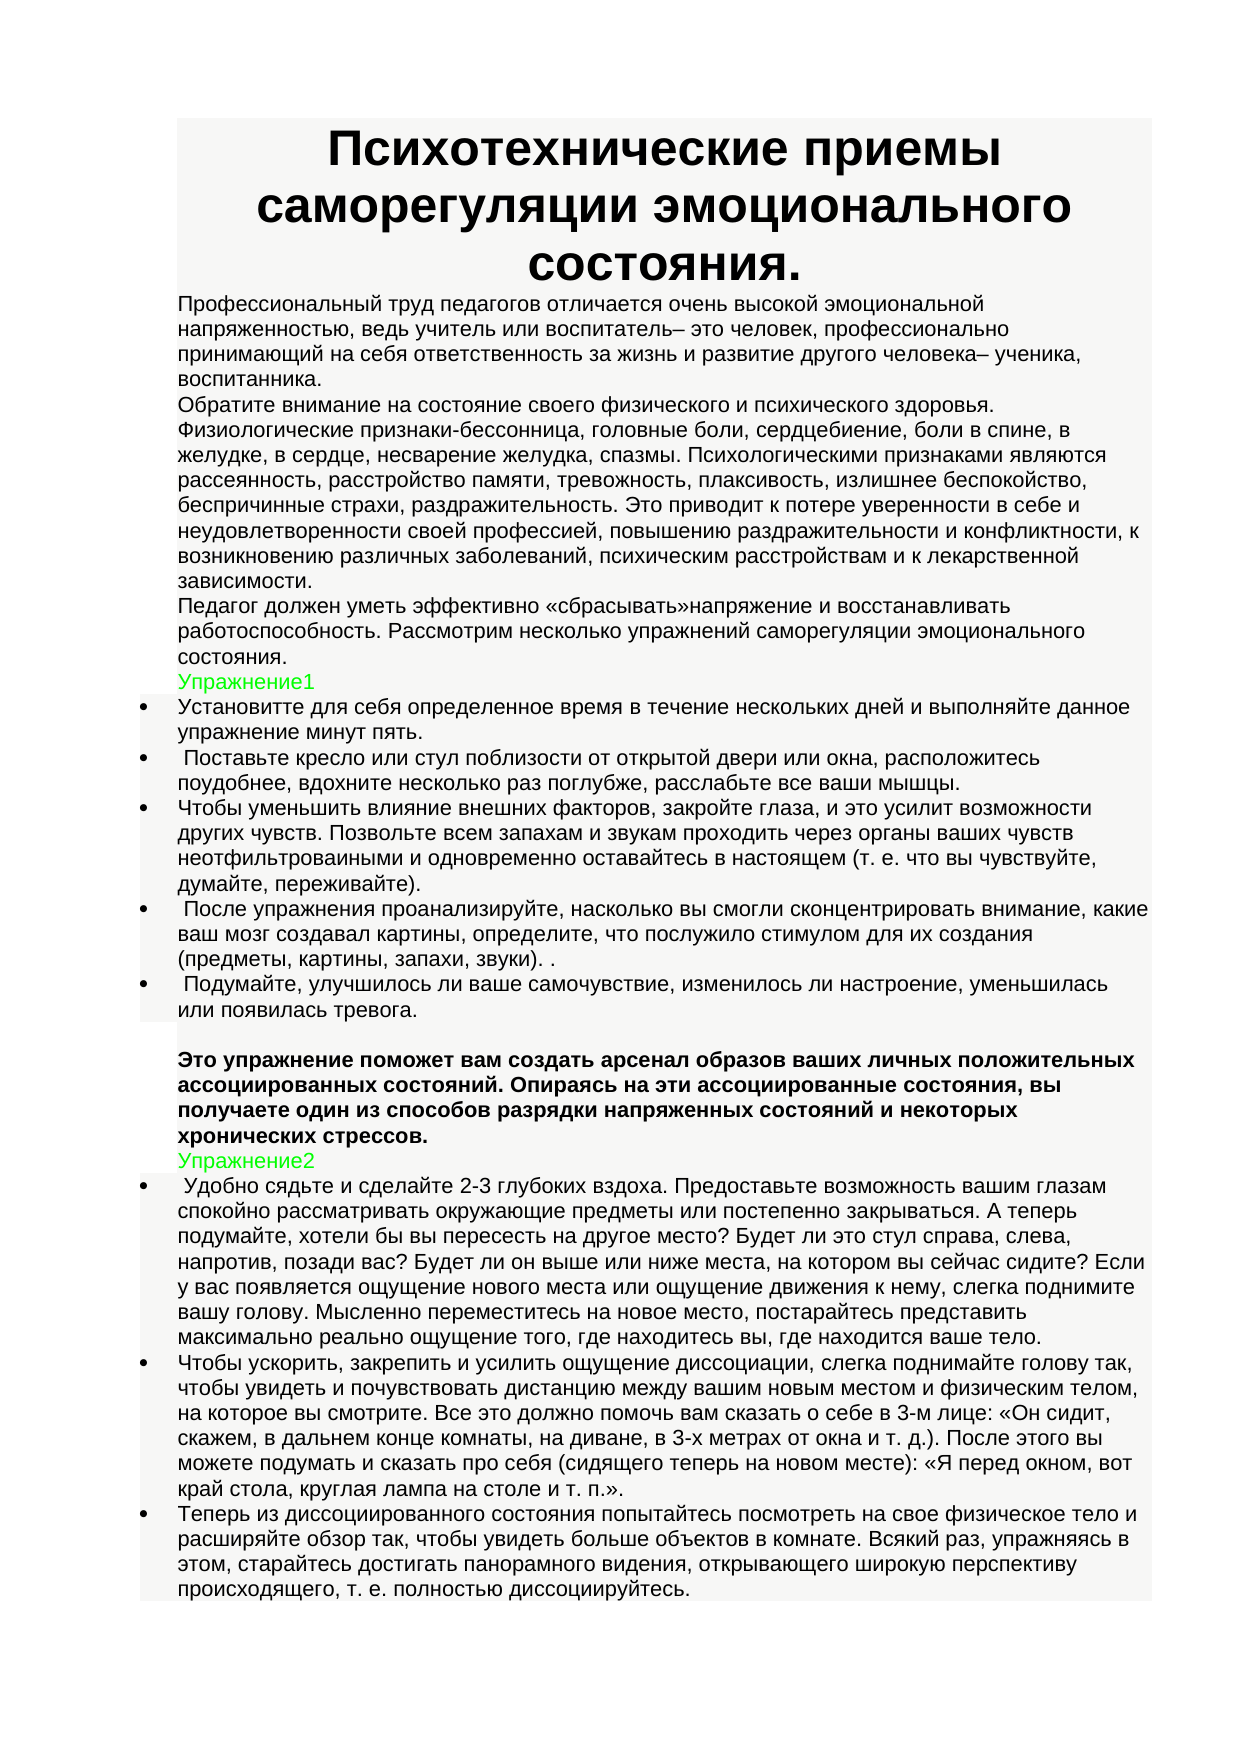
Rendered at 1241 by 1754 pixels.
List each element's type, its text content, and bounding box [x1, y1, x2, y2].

list Поставьте кресло или стул поблизости от открытой двери или окна, расположитесь поудобнее, вдохните несколько раз поглубже, расслабьте все ваши мышцы. [140, 744, 1152, 795]
text Профессиональный труд педагогов отличается очень высокой эмоциональной напряженностью, ведь учитель или воспитатель– это человек, профессионально принимающий на себя ответственность за жизнь и развитие другого человека– ученика, воспитанника. [177, 291, 1152, 391]
text Упражнение1 [177, 669, 1152, 694]
list Чтобы уменьшить влияние внешних факторов, закройте глаза, и это усилит возможности других чувств. Позвольте всем запахам и звукам проходить через органы ваших чувств неотфильтроваиными и одновременно оставайтесь в настоящем (т. е. что вы чувствуйте, думайте, переживайте). [140, 795, 1152, 896]
list Установитте для себя определенное время в течение нескольких дней и выполняйте данное упражнение минут пять. [140, 694, 1152, 744]
list После упражнения проанализируйте, насколько вы смогли сконцентрировать внимание, какие ваш мозг создавал картины, определите, что послужило стимулом для их создания (предметы, картины, запахи, звуки). . [140, 896, 1152, 971]
list Удобно сядьте и сделайте 2-3 глубоких вздоха. Предоставьте возможность вашим глазам спокойно рассматривать окружающие предметы или постепенно закрываться. А теперь подумайте, хотели бы вы пересесть на другое место? Будет ли это стул справа, слева, напротив, позади вас? Будет ли он выше или ниже места, на котором вы сейчас сидите? Если у вас появляется ощущение нового места или ощущение движения к нему, слегка поднимите вашу голову. Мысленно переместитесь на новое место, постарайтесь представить максимально реально ощущение того, где находитесь вы, где находится ваше тело. [140, 1173, 1152, 1349]
text Упражнение2 [177, 1148, 1152, 1173]
text Психотехнические приемы саморегуляции эмоционального состояния. [177, 118, 1152, 291]
text Обратите внимание на состояние своего физического и психического здоровья. Физиологические признаки-бессонница, головные боли, сердцебиение, боли в спине, в желудке, в сердце, несварение желудка, спазмы. Психологическими признаками являются рассеянность, расстройство памяти, тревожность, плаксивость, излишнее беспокойство, беспричинные страхи, раздражительность. Это приводит к потере уверенности в себе и неудовлетворенности своей профессией, повышению раздражительности и конфликтности, к возникновению различных заболеваний, психическим расстройствам и к лекарственной зависимости. [177, 391, 1152, 593]
list Чтобы ускорить, закрепить и усилить ощущение диссоциации, слегка поднимайте голову так, чтобы увидеть и почувствовать дистанцию между вашим новым местом и физическим телом, на которое вы смотрите. Все это должно помочь вам сказать о себе в 3-м лице: «Он сидит, скажем, в дальнем конце комнаты, на диване, в 3-х метрах от окна и т. д.). После этого вы можете подумать и сказать про себя (сидящего теперь на новом месте): «Я перед окном, вот край стола, круглая лампа на столе и т. п.». [140, 1349, 1152, 1501]
list Подумайте, улучшилось ли ваше самочувствие, изменилось ли настроение, уменьшилась или появилась тревога. [140, 971, 1152, 1022]
text Педагог должен уметь эффективно «сбрасывать»напряжение и восстанавливать работоспособность. Рассмотрим несколько упражнений саморегуляции эмоционального состояния. [177, 593, 1152, 669]
text Это упражнение поможет вам создать арсенал образов ваших личных положительных ассоциированных состояний. Опираясь на эти ассоциированные состояния, вы получаете один из способов разрядки напряженных состояний и некоторых хронических стрессов. [177, 1047, 1152, 1148]
list Теперь из диссоциированного состояния попытайтесь посмотреть на свое физическое тело и расширяйте обзор так, чтобы увидеть больше объектов в комнате. Всякий раз, упражняясь в этом, старайтесь достигать панорамного видения, открывающего широкую перспективу происходящего, т. е. полностью диссоциируйтесь. [140, 1501, 1152, 1601]
